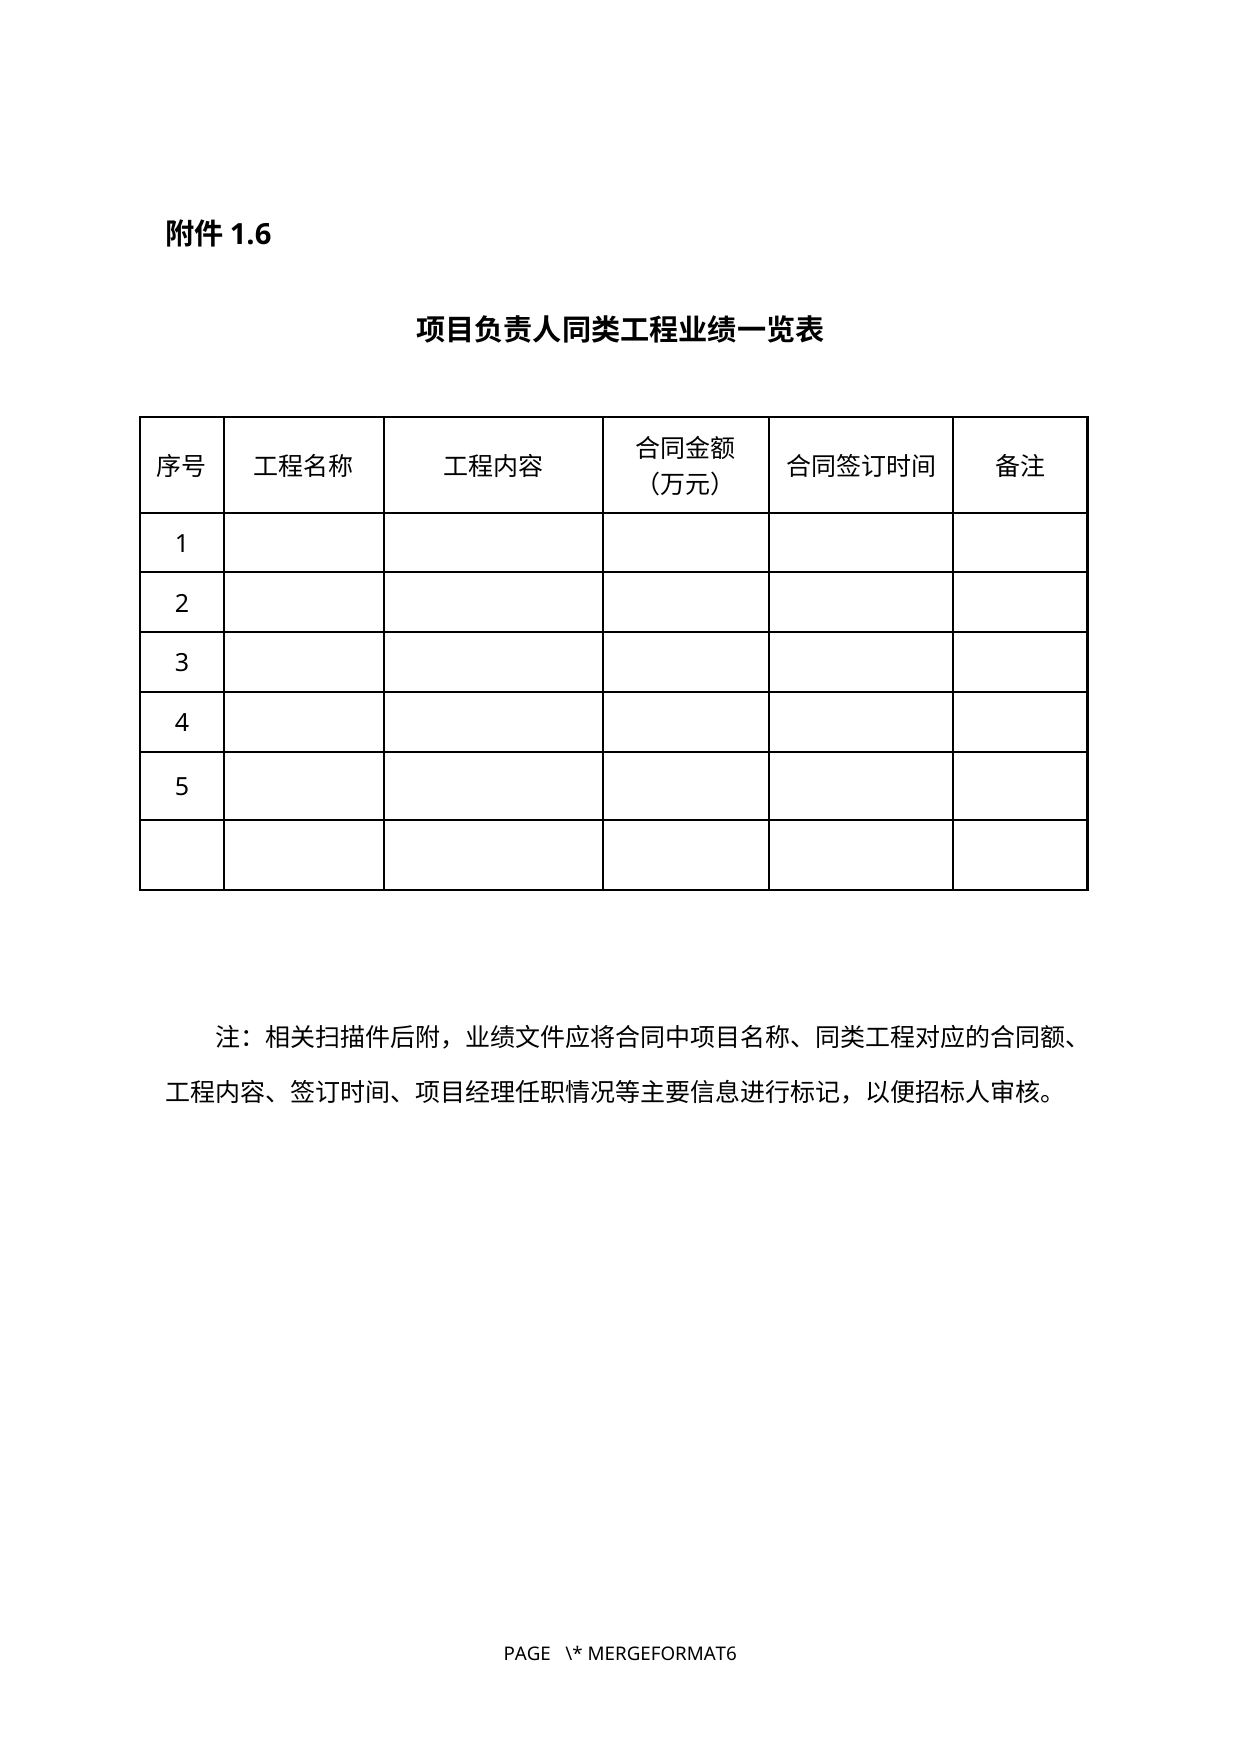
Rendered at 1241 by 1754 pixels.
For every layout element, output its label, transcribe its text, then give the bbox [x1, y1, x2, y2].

text 项目负责人同类工程业绩一览表 [165, 295, 1075, 360]
text 附件1.6 [165, 211, 1075, 253]
table_cell [385, 753, 602, 819]
table_cell [604, 821, 768, 889]
table_cell [225, 821, 383, 889]
table_cell [225, 573, 383, 631]
table_cell [770, 821, 952, 889]
table_cell [604, 573, 768, 631]
table_header 备注 [954, 418, 1086, 512]
table_cell [604, 514, 768, 571]
table_cell 5 [141, 753, 223, 819]
table_cell [385, 693, 602, 751]
table_header 工程内容 [385, 418, 602, 512]
table_cell [954, 753, 1086, 819]
table_cell [770, 753, 952, 819]
table_cell [604, 753, 768, 819]
table_cell [954, 573, 1086, 631]
table_cell [770, 633, 952, 691]
table_header 合同金额 （万元） [604, 418, 768, 512]
table_header 合同签订时间 [770, 418, 952, 512]
table_cell [954, 821, 1086, 889]
table_cell [385, 633, 602, 691]
table_cell [225, 514, 383, 571]
table_cell [225, 633, 383, 691]
table_cell [604, 693, 768, 751]
table_header 工程名称 [225, 418, 383, 512]
table_cell 3 [141, 633, 223, 691]
table_cell [770, 514, 952, 571]
table_cell 1 [141, 514, 223, 571]
table_cell [141, 821, 223, 889]
table_cell [954, 693, 1086, 751]
table_cell [770, 693, 952, 751]
table_cell [385, 573, 602, 631]
table_cell 4 [141, 693, 223, 751]
table_cell [385, 514, 602, 571]
text 注：相关扫描件后附，业绩文件应将合同中项目名称、同类工程对应的合同额、工程内容、签订时间、项目经理任职情况等主要信息进行标记，以便招标人审核。 [165, 1018, 1075, 1108]
table_cell [604, 633, 768, 691]
table_cell [385, 821, 602, 889]
table_cell [954, 633, 1086, 691]
table_header 序号 [141, 418, 223, 512]
table_cell 2 [141, 573, 223, 631]
table_cell [954, 514, 1086, 571]
table_cell [770, 573, 952, 631]
table_cell [225, 693, 383, 751]
table_cell [225, 753, 383, 819]
